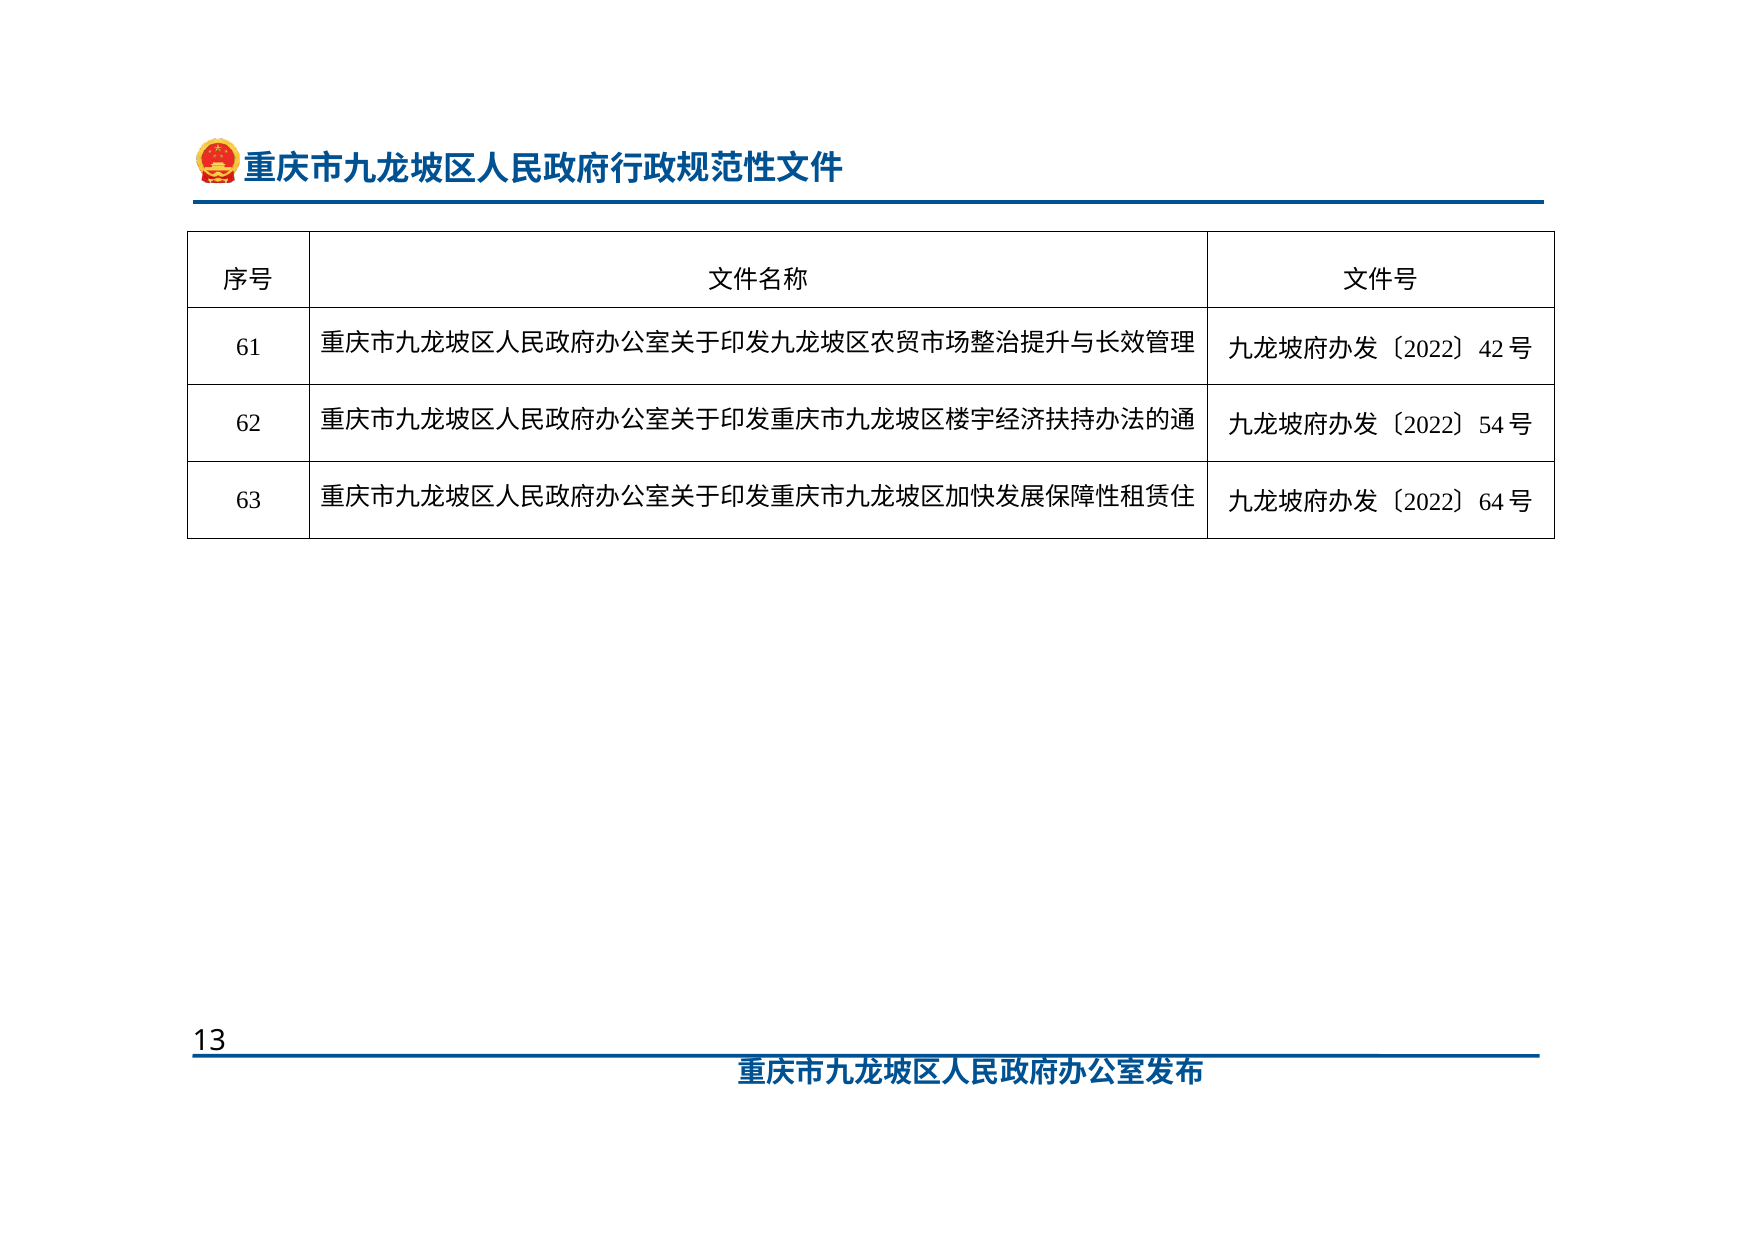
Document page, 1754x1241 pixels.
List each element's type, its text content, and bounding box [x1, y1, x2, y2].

table_cell 61 [188, 308, 309, 384]
table_cell 重庆市九龙坡区人民政府办公室关于印发重庆市九龙坡区加快发展保障性租赁住房工作方案的通知 [310, 462, 1207, 538]
table_header 文件号 [1208, 232, 1554, 307]
table_header 序号 [188, 232, 309, 307]
table_cell 重庆市九龙坡区人民政府办公室关于印发九龙坡区农贸市场整治提升与长效管理工作方案 [310, 308, 1207, 384]
table_cell 62 [188, 385, 309, 461]
table_cell 九龙坡府办发〔2022〕64号 [1208, 462, 1554, 538]
table_header 文件名称 [310, 232, 1207, 307]
table_cell 九龙坡府办发〔2022〕54号 [1208, 385, 1554, 461]
table_cell 重庆市九龙坡区人民政府办公室关于印发重庆市九龙坡区楼宇经济扶持办法的通知 [310, 385, 1207, 461]
table_cell 九龙坡府办发〔2022〕42号 [1208, 308, 1554, 384]
picture [192, 136, 244, 187]
table_cell 63 [188, 462, 309, 538]
